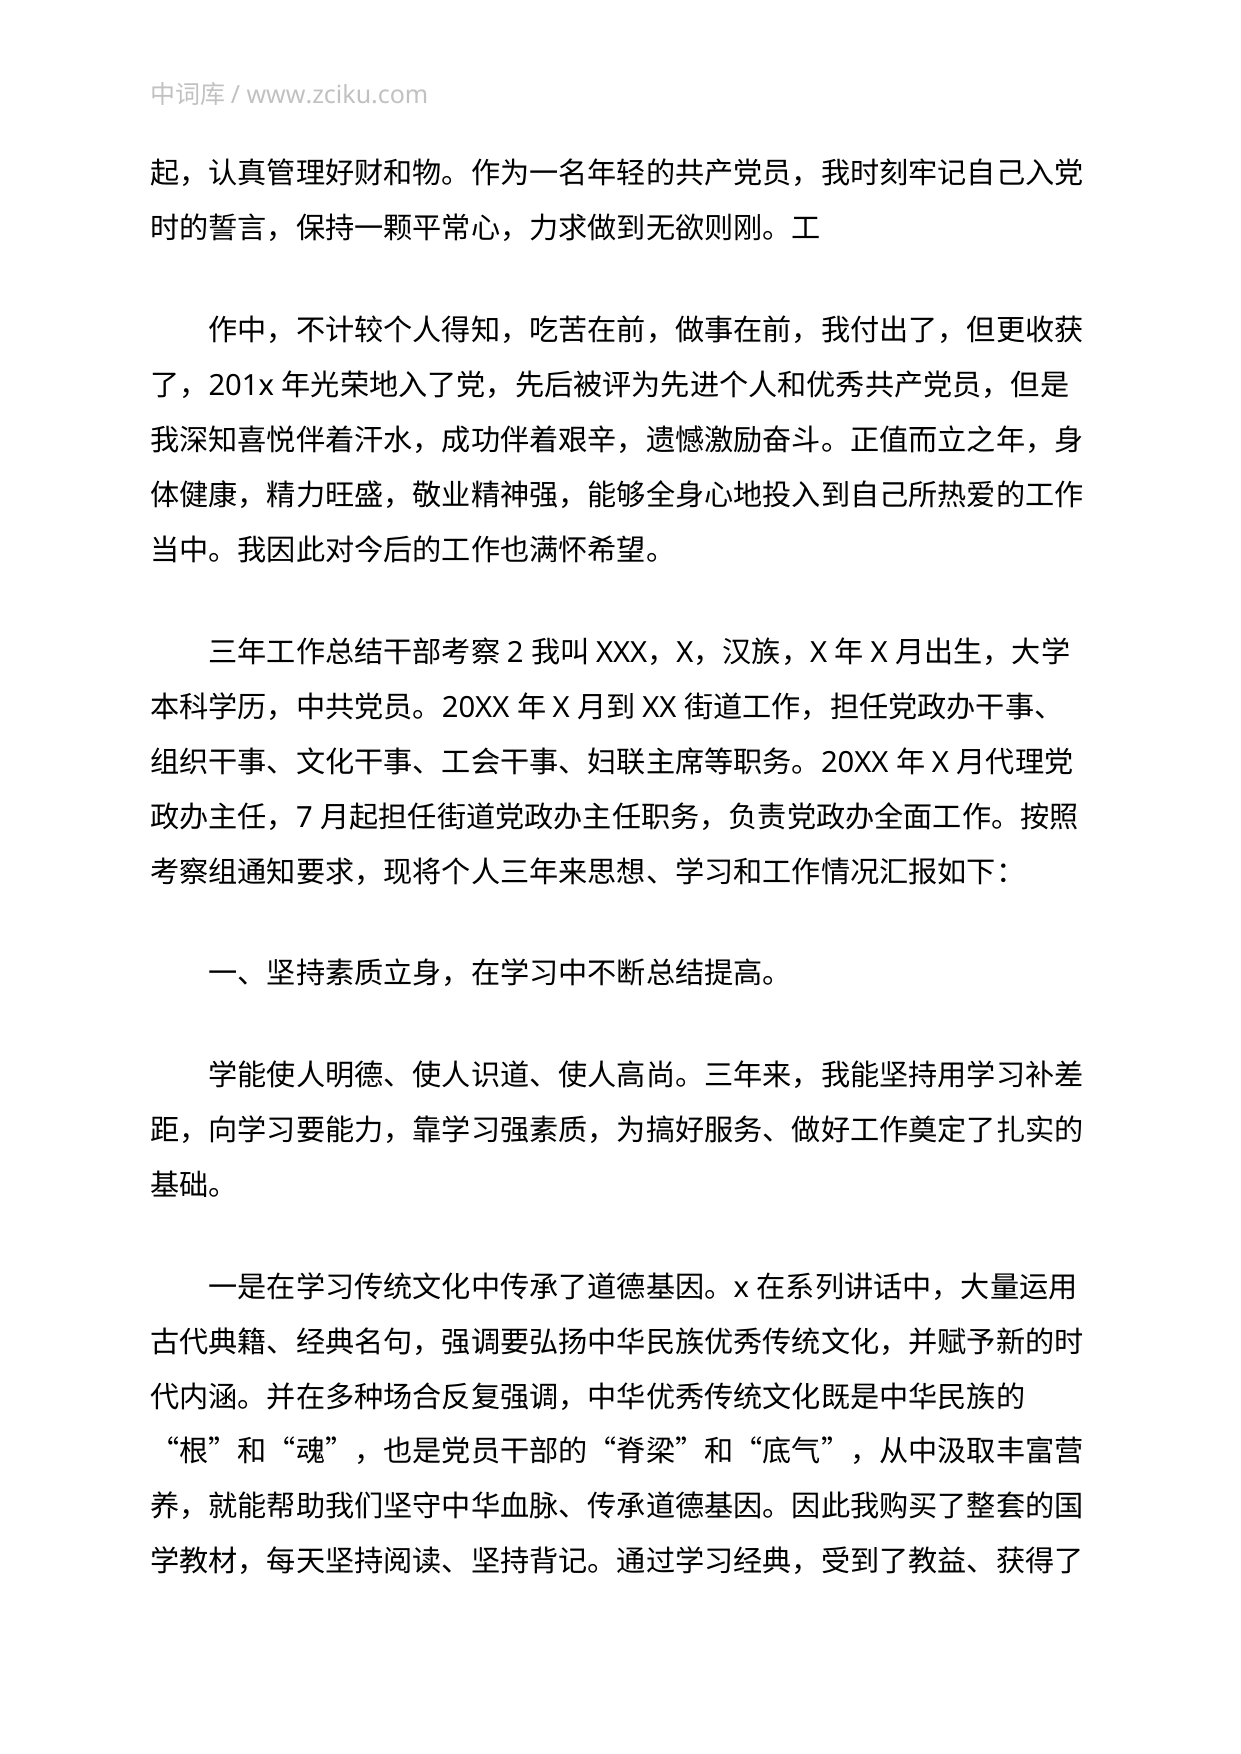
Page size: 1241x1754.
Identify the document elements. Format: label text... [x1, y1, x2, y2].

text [150, 1263, 1090, 1580]
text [150, 150, 1090, 247]
text 学能使人明德、使人识道、使人高尚。三年来，我能坚持用学习补差距，向学习要能力，靠学习强素质，为搞好服务、做好工作奠定了扎实的基础。 [150, 1052, 1090, 1204]
text 作中，不计较个人得知，吃苦在前，做事在前，我付出了，但更收获了，201x 年光荣地入了党，先后被评为先进个人和优秀共产党员，但是我深知喜悦伴着汗水，成功伴着艰辛，遗憾激励奋斗。正值而立之年，身体健康，精力旺盛，敬业精神强，能够全身心地投入到自己所热爱的工作当中。我因此对今后的工作也满怀希望。 [150, 307, 1090, 569]
text 三年工作总结干部考察 2 我叫 XXX，X，汉族，X 年 X 月出生，大学本科学历，中共党员。20XX 年 X 月到 XX 街道工作，担任党政办干事、组织干事、文化干事、工会干事、妇联主席等职务。20XX 年 X 月代理党政办主任，7 月起担任街道党政办主任职务，负责党政办全面工作。按照考察组通知要求，现将个人三年来思想、学习和工作情况汇报如下： [150, 628, 1090, 890]
text 一、坚持素质立身，在学习中不断总结提高。 [150, 950, 1090, 992]
